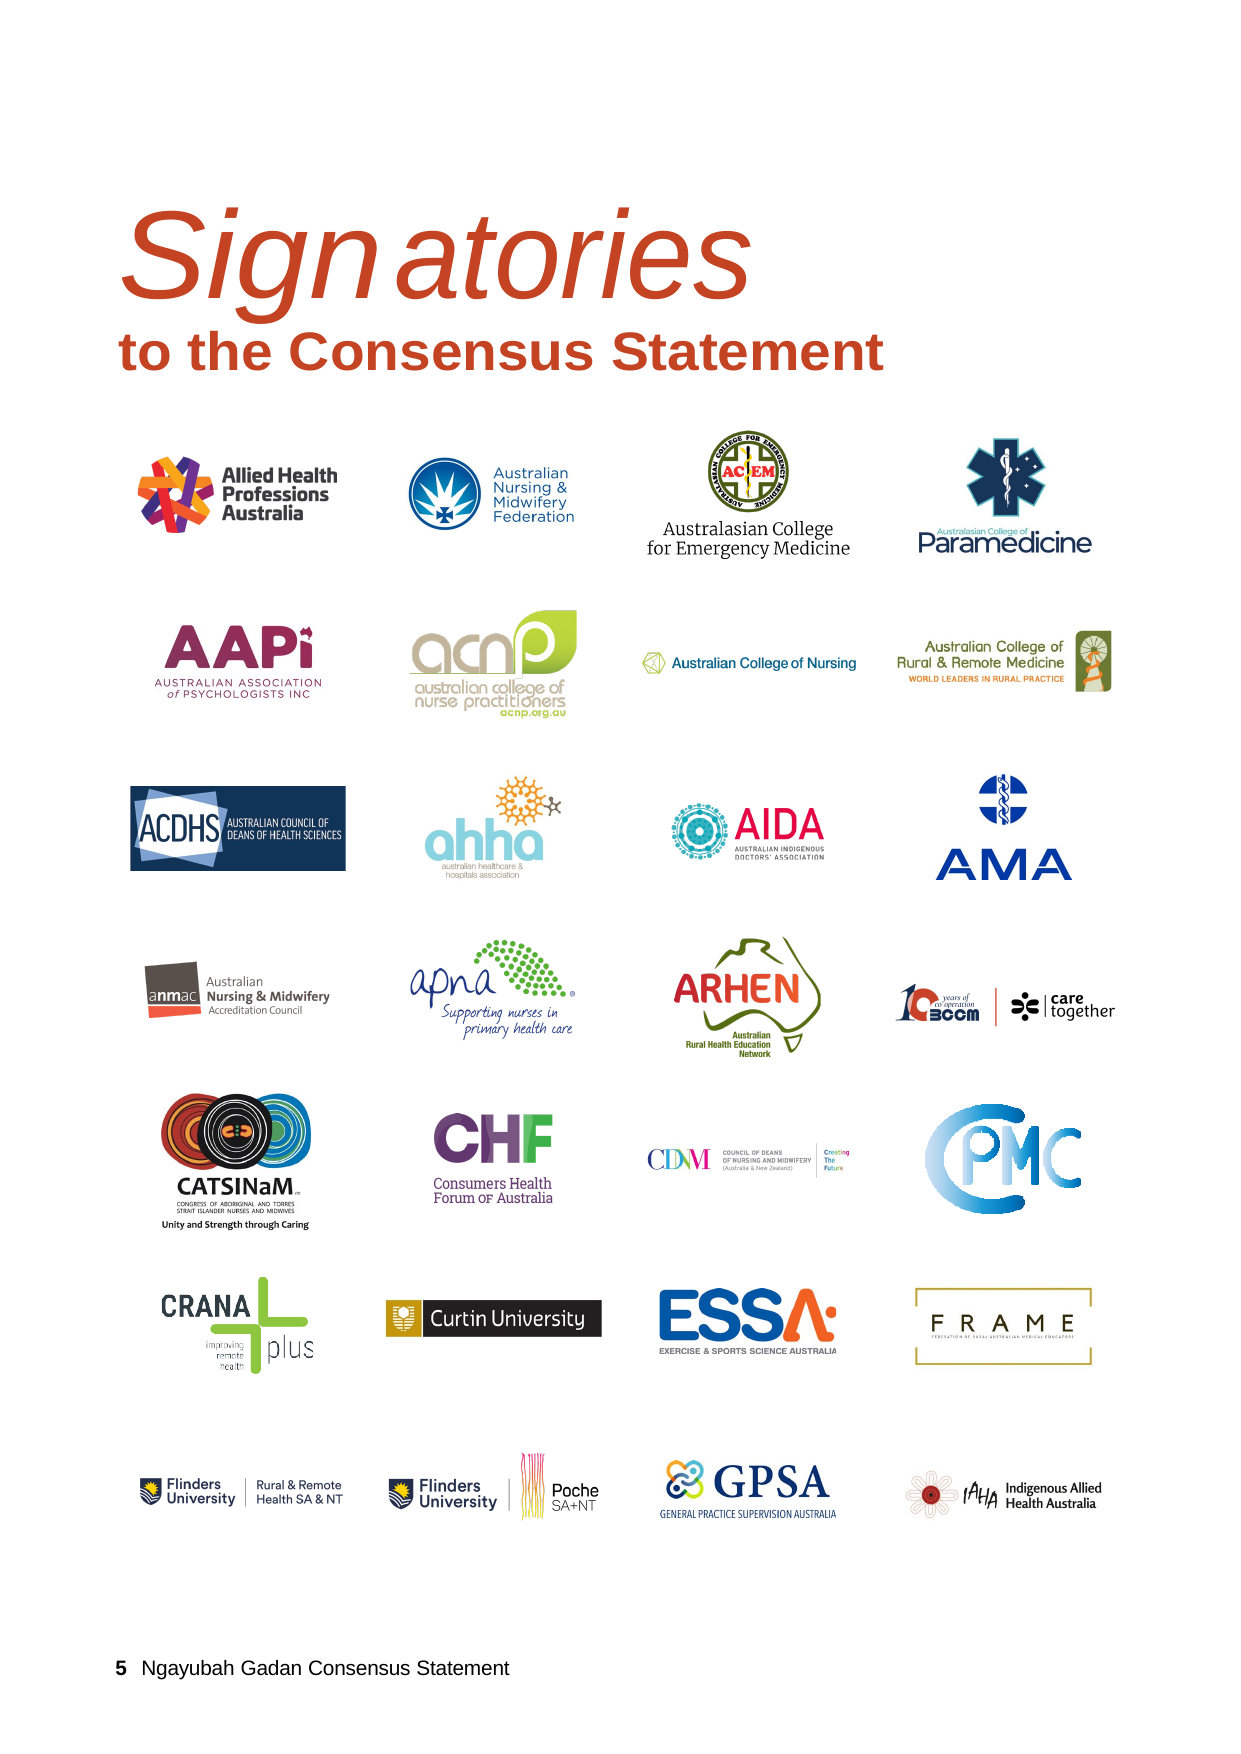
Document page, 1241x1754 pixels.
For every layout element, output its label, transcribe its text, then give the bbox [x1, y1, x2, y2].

picture [884, 966, 1123, 1042]
picture [916, 435, 1093, 556]
picture [134, 1469, 358, 1514]
picture [913, 1285, 1096, 1370]
picture [660, 1460, 836, 1518]
picture [903, 1468, 1104, 1521]
subtitle to the Consensus Statement [118, 326, 1196, 381]
text 5 Ngayubah Gadan Consensus Statement [115, 1656, 1196, 1680]
picture [640, 650, 857, 675]
picture [646, 430, 850, 559]
subtitle Signatories [118, 190, 1196, 326]
picture [384, 1450, 601, 1525]
picture [130, 786, 346, 871]
picture [925, 1104, 1039, 1214]
picture [659, 1288, 837, 1354]
picture [896, 630, 1112, 692]
picture [137, 456, 337, 533]
picture [935, 774, 1072, 880]
picture [400, 601, 586, 720]
picture [1043, 1128, 1081, 1188]
picture [405, 456, 574, 532]
picture [433, 1113, 553, 1218]
picture [154, 625, 323, 698]
picture [647, 1142, 852, 1178]
picture [674, 936, 821, 1057]
picture [144, 961, 330, 1018]
picture [161, 1277, 314, 1374]
picture [384, 1298, 603, 1338]
picture [423, 773, 564, 882]
picture [400, 928, 585, 1052]
picture [629, 743, 867, 911]
picture [160, 1091, 313, 1232]
